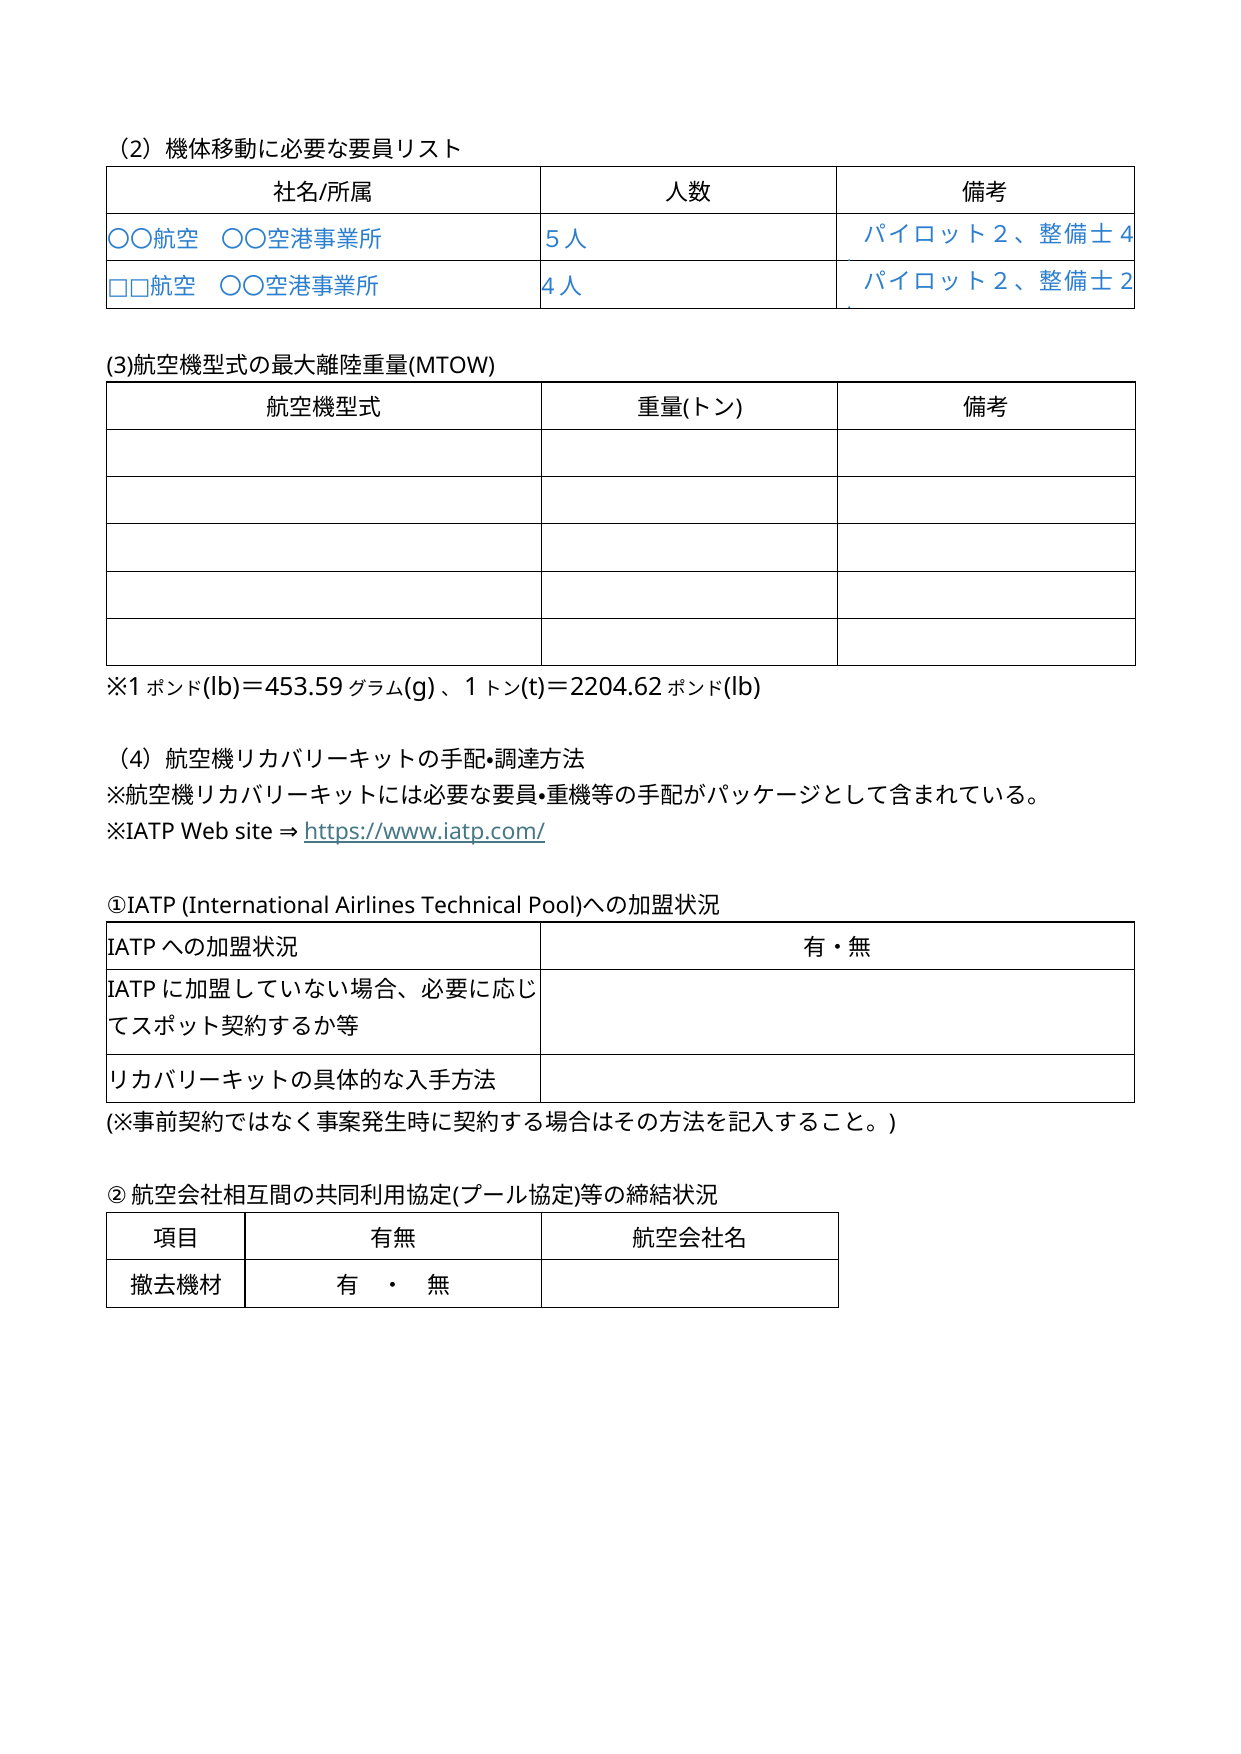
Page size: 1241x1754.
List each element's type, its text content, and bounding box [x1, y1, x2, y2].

text （4）航空機リカバリーキットの手配•調達方法 [106, 739, 1134, 776]
table_cell パイロット２、整備士4人 [837, 214, 1134, 260]
table_cell [542, 477, 837, 523]
table_cell [838, 572, 1135, 618]
text (3)航空機型式の最大離陸重量(MTOW) [106, 345, 1134, 381]
table_cell 4人 [541, 261, 836, 307]
table_cell [838, 430, 1135, 476]
table_cell □□航空 〇〇空港事業所 [107, 261, 540, 307]
table_cell 撤去機材 [107, 1260, 244, 1307]
table_cell [107, 619, 541, 665]
table_cell [541, 1055, 1134, 1102]
text ②航空会社相互間の共同利用協定(プール協定)等の締結状況 [106, 1176, 1134, 1212]
table_header 有無 [246, 1213, 541, 1259]
text ※航空機リカバリーキットには必要な要員•重機等の手配がパッケージとして含まれている。 [106, 776, 1134, 812]
table_cell [107, 430, 541, 476]
table_header 航空会社名 [542, 1213, 838, 1259]
table_cell IATPに加盟していない場合、必要に応じてスポット契約するか等 [107, 970, 540, 1054]
table_cell [107, 477, 541, 523]
text ①IATP (International Airlines Technical Pool)への加盟状況 [106, 885, 1134, 921]
text ※1ポンド(lb)＝453.59グラム(g) 、 1トン(t)＝2204.62ポンド(lb) [106, 666, 1134, 703]
table_cell [541, 970, 1134, 1054]
table_cell [838, 524, 1135, 571]
table_cell [542, 572, 837, 618]
table_cell リカバリーキットの具体的な入手方法 [107, 1055, 540, 1102]
table_cell [838, 477, 1135, 523]
table_cell [542, 619, 837, 665]
table_cell 〇〇航空 〇〇空港事業所 [107, 214, 540, 260]
table_cell 有 ・ 無 [246, 1260, 541, 1307]
table_cell ５人 [541, 214, 836, 260]
table_cell [838, 619, 1135, 665]
table_header 項目 [107, 1213, 244, 1259]
table_cell [542, 524, 837, 571]
table_cell [107, 524, 541, 571]
text ※IATP Web site ⇒ https://www.iatp.com/ [106, 812, 1134, 848]
table_header 備考 [837, 167, 1134, 213]
table_header 有・無 [541, 923, 1134, 969]
table_cell [542, 1260, 838, 1307]
text (※事前契約ではなく事案発生時に契約する場合はその方法を記入すること。) [106, 1103, 1134, 1139]
table_cell [542, 430, 837, 476]
text （2）機体移動に必要な要員リスト [106, 129, 1134, 166]
table_cell パイロット２、整備士2人 [837, 261, 1134, 307]
table_cell [107, 572, 541, 618]
table_header 航空機型式 [107, 383, 541, 429]
table_header 重量(トン) [542, 383, 837, 429]
table_header IATPへの加盟状況 [107, 923, 540, 969]
table_header 人数 [541, 167, 836, 213]
table_header 備考 [838, 383, 1135, 429]
table_header 社名/所属 [107, 167, 540, 213]
